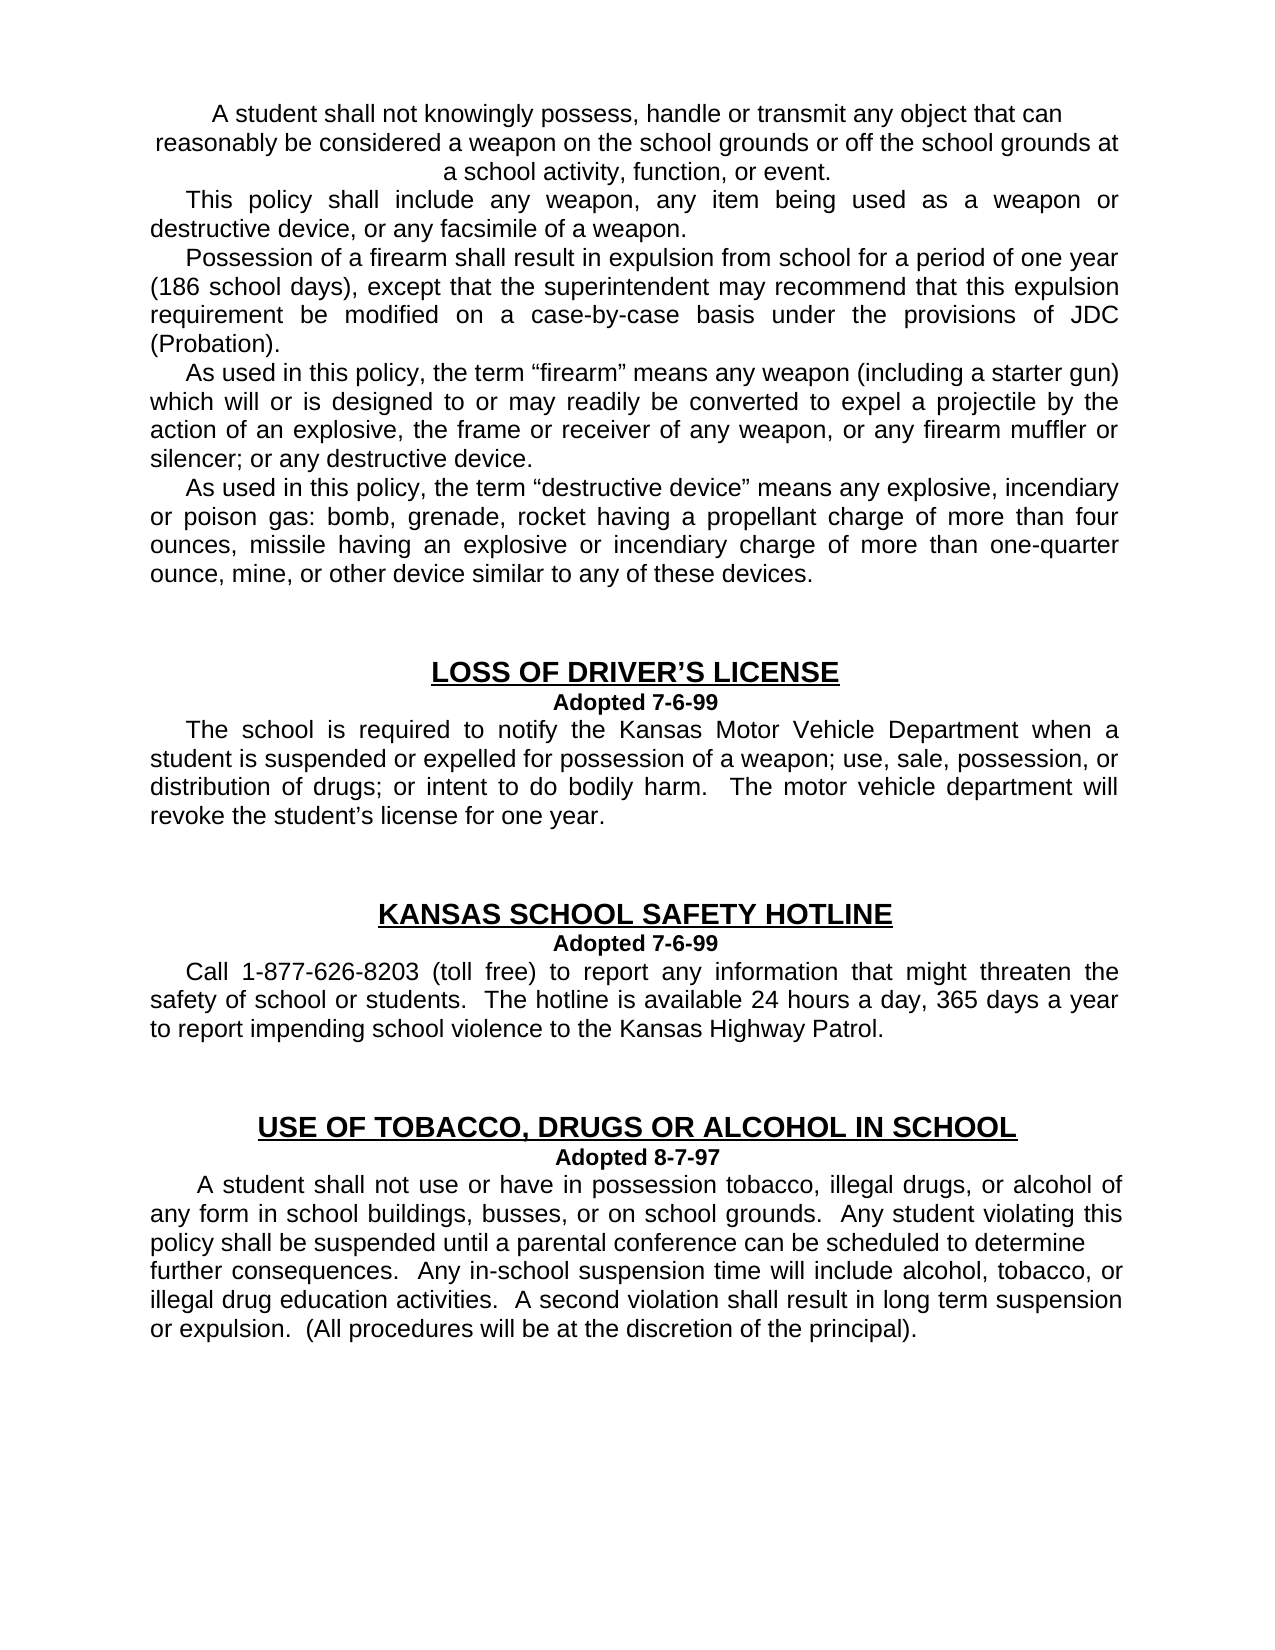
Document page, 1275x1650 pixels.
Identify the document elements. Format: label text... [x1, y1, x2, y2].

text USE OF TOBACCO, DRUGS OR ALCOHOL IN SCHOOL [150, 1110, 1125, 1144]
text Call 1-877-626-8203 (toll free) to report any information that might threaten the safety of school or students. The hotline is available 24 hours a day, 365 days a year to report impending school violence to the Kansas Highway Patrol. [150, 957, 1121, 1043]
text This policy shall include any weapon, any item being used as a weapon or destructive device, or any facsimile of a weapon. [150, 185, 1121, 243]
text A student shall not use or have in possession tobacco, illegal drugs, or alcohol of any form in school buildings, busses, or on school grounds. Any student violating this policy shall be suspended until a parental conference can be scheduled to determine [150, 1170, 1125, 1256]
text As used in this policy, the term “firearm” means any weapon (including a starter gun) which will or is designed to or may readily be converted to expel a projectile by the action of an explosive, the frame or receiver of any weapon, or any firearm muffler or silencer; or any destructive device. [150, 358, 1121, 473]
text A student shall not knowingly possess, handle or transmit any object that can reasonably be considered a weapon on the school grounds or off the school grounds at a school activity, function, or event. [150, 99, 1125, 185]
text further consequences. Any in-school suspension time will include alcohol, tobacco, or illegal drug education activities. A second violation shall result in long term suspension or expulsion. (All procedures will be at the discretion of the principal). [150, 1256, 1125, 1342]
text Possession of a firearm shall result in expulsion from school for a period of one year (186 school days), except that the superintendent may recommend that this expulsion requirement be modified on a case-by-case basis under the provisions of JDC (Probation). [150, 243, 1121, 358]
text Adopted 7-6-99 [150, 930, 1121, 957]
text As used in this policy, the term “destructive device” means any explosive, incendiary or poison gas: bomb, grenade, rocket having a propellant charge of more than four ounces, missile having an explosive or incendiary charge of more than one-quarter ounce, mine, or other device similar to any of these devices. [150, 473, 1121, 588]
text KANSAS SCHOOL SAFETY HOTLINE [150, 897, 1121, 930]
text The school is required to notify the Kansas Motor Vehicle Department when a student is suspended or expelled for possession of a weapon; use, sale, possession, or distribution of drugs; or intent to do bodily harm. The motor vehicle department will revoke the student’s license for one year. [150, 715, 1121, 830]
text LOSS OF DRIVER’S LICENSE [150, 655, 1121, 688]
text Adopted 7-6-99 [150, 688, 1121, 715]
text Adopted 8-7-97 [150, 1144, 1125, 1170]
